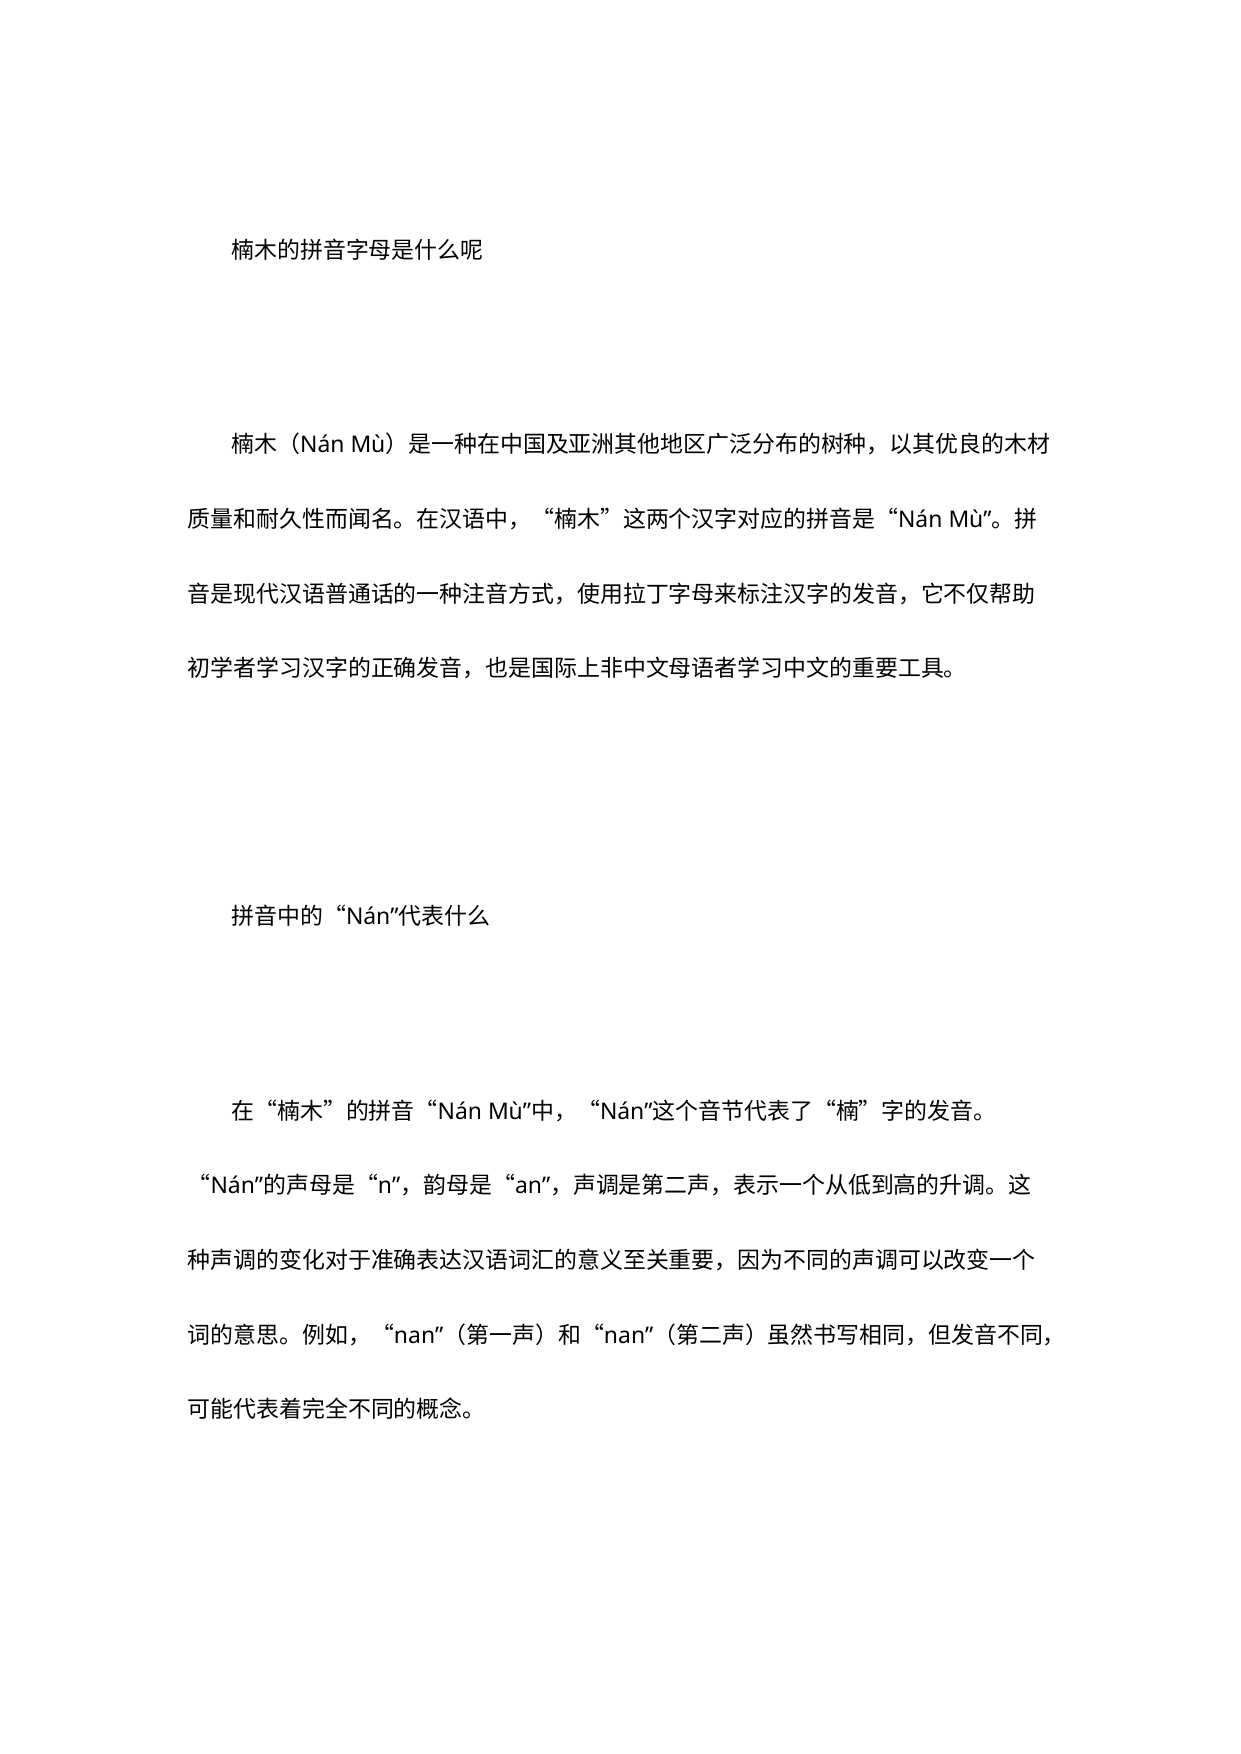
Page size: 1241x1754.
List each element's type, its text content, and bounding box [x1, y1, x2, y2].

text 楠木（Nán Mù）是一种在中国及亚洲其他地区广泛分布的树种，以其优良的木材质量和耐久性而闻名。在汉语中，“楠木”这两个汉字对应的拼音是“Nán Mù”。拼音是现代汉语普通话的一种注音方式，使用拉丁字母来标注汉字的发音，它不仅帮助初学者学习汉字的正确发音，也是国际上非中文母语者学习中文的重要工具。 [187, 410, 1053, 699]
text 楠木的拼音字母是什么呢 [187, 216, 1053, 281]
text 在“楠木”的拼音“Nán Mù”中，“Nán”这个音节代表了“楠”字的发音。“Nán”的声母是“n”，韵母是“an”，声调是第二声，表示一个从低到高的升调。这种声调的变化对于准确表达汉语词汇的意义至关重要，因为不同的声调可以改变一个词的意思。例如，“nan”（第一声）和“nan”（第二声）虽然书写相同，但发音不同，可能代表着完全不同的概念。 [187, 1077, 1053, 1441]
text 拼音中的“Nán”代表什么 [187, 882, 1053, 947]
